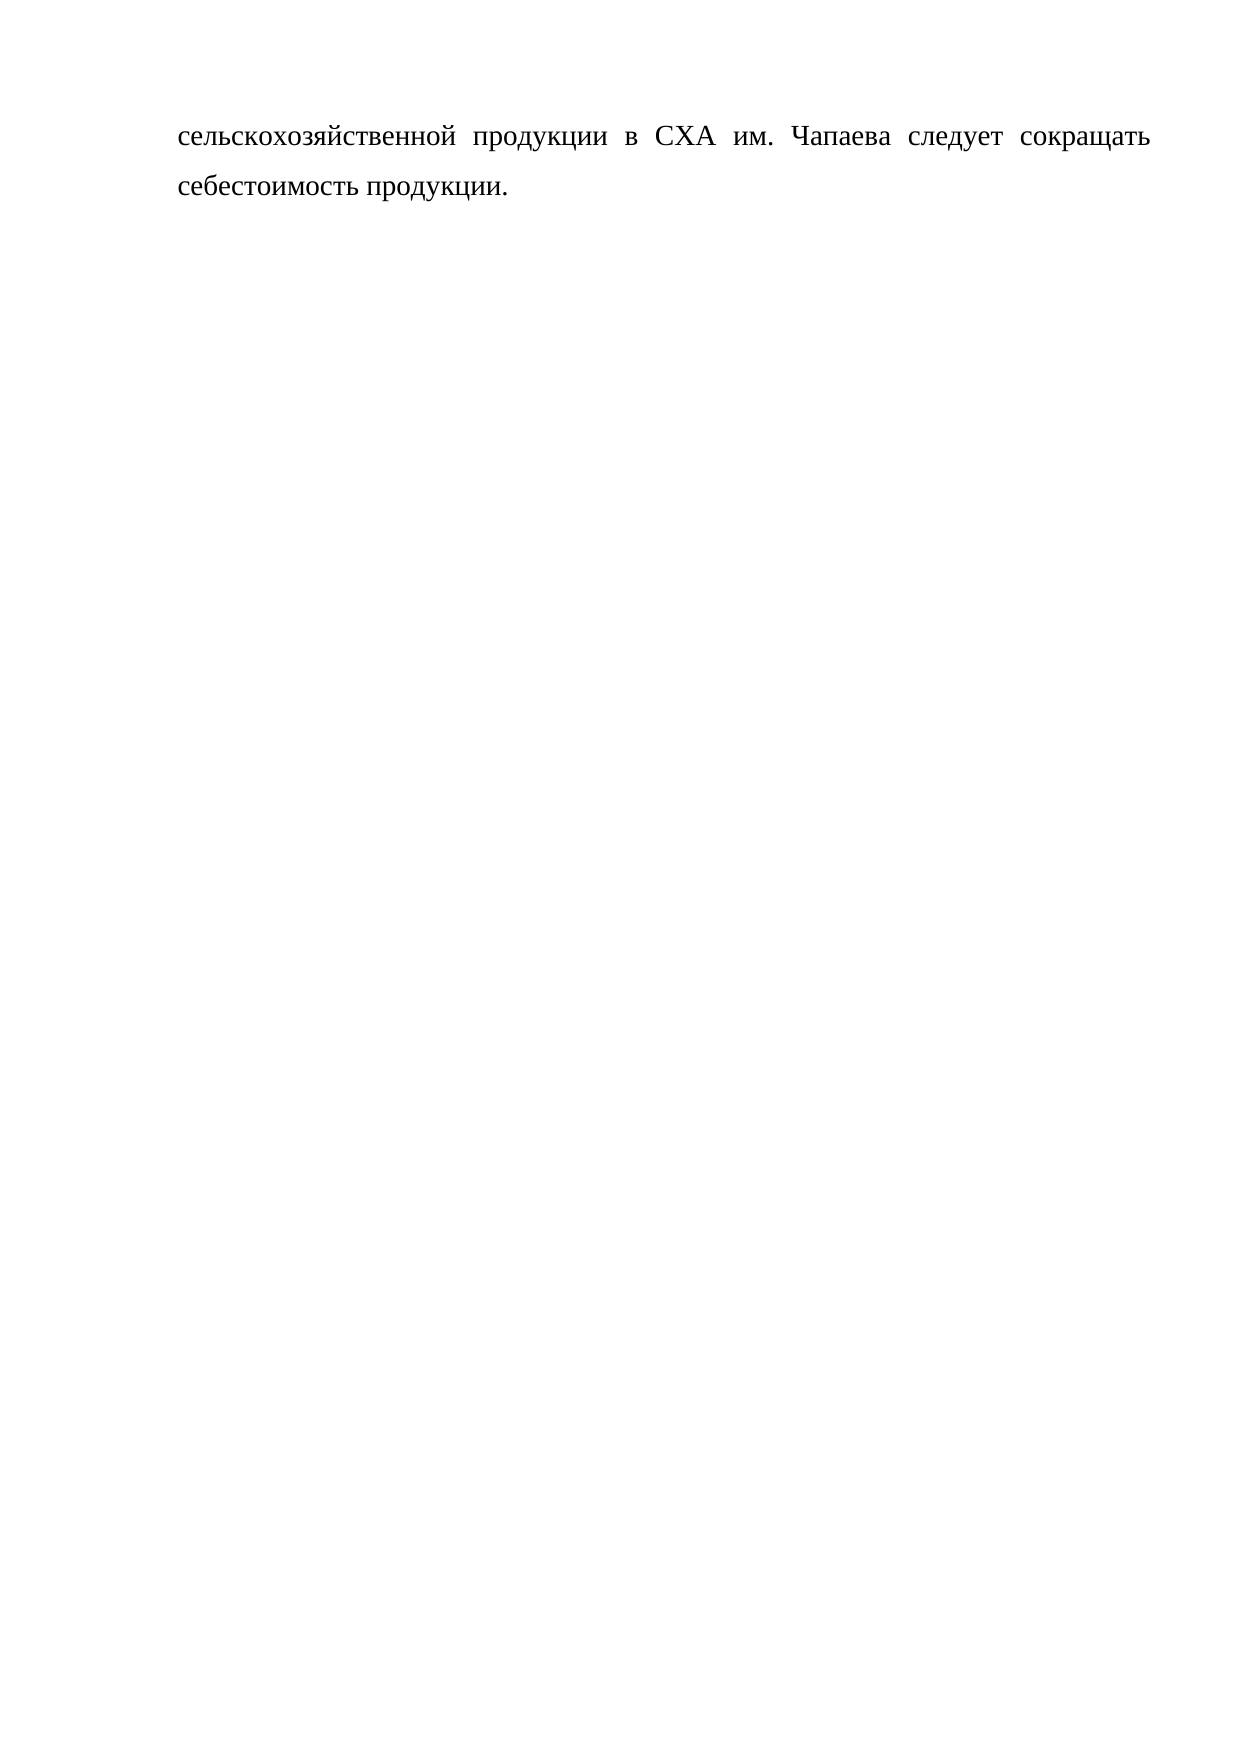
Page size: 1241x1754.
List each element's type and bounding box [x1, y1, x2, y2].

text [177, 118, 1152, 202]
